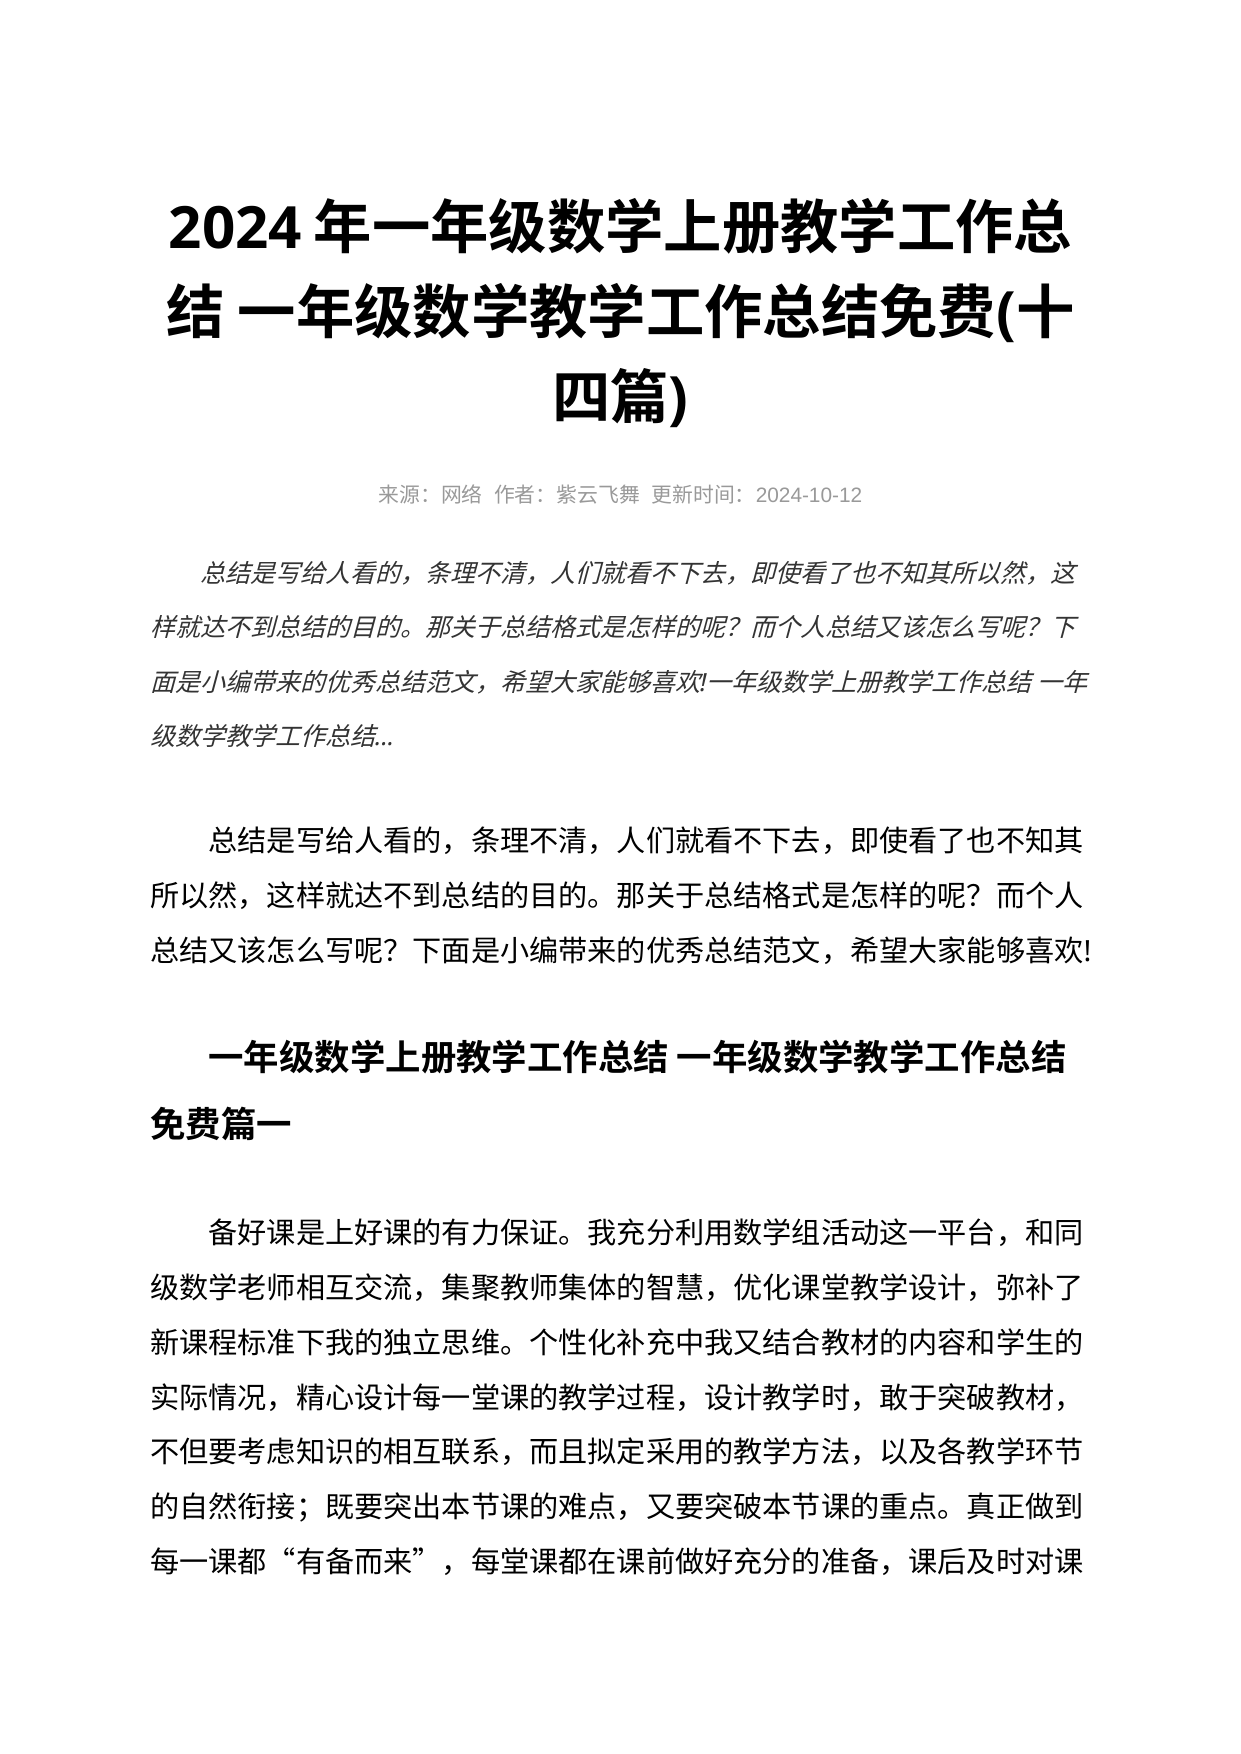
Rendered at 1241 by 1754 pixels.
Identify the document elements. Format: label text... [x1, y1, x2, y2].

text 总结是写给人看的，条理不清，人们就看不下去，即使看了也不知其所以然，这样就达不到总结的目的。那关于总结格式是怎样的呢？而个人总结又该怎么写呢？下面是小编带来的优秀总结范文，希望大家能够喜欢!一年级数学上册教学工作总结 一年级数学教学工作总结... [150, 553, 1090, 753]
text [150, 1209, 1090, 1581]
text 总结是写给人看的，条理不清，人们就看不下去，即使看了也不知其所以然，这样就达不到总结的目的。那关于总结格式是怎样的呢？而个人总结又该怎么写呢？下面是小编带来的优秀总结范文，希望大家能够喜欢! [150, 818, 1090, 970]
text 一年级数学上册教学工作总结 一年级数学教学工作总结免费篇一 [150, 1029, 1090, 1147]
text 来源：网络 作者：紫云飞舞 更新时间：2024-10-12 [150, 482, 1090, 506]
subtitle 2024年一年级数学上册教学工作总结 一年级数学教学工作总结免费(十四篇) [150, 181, 1090, 436]
